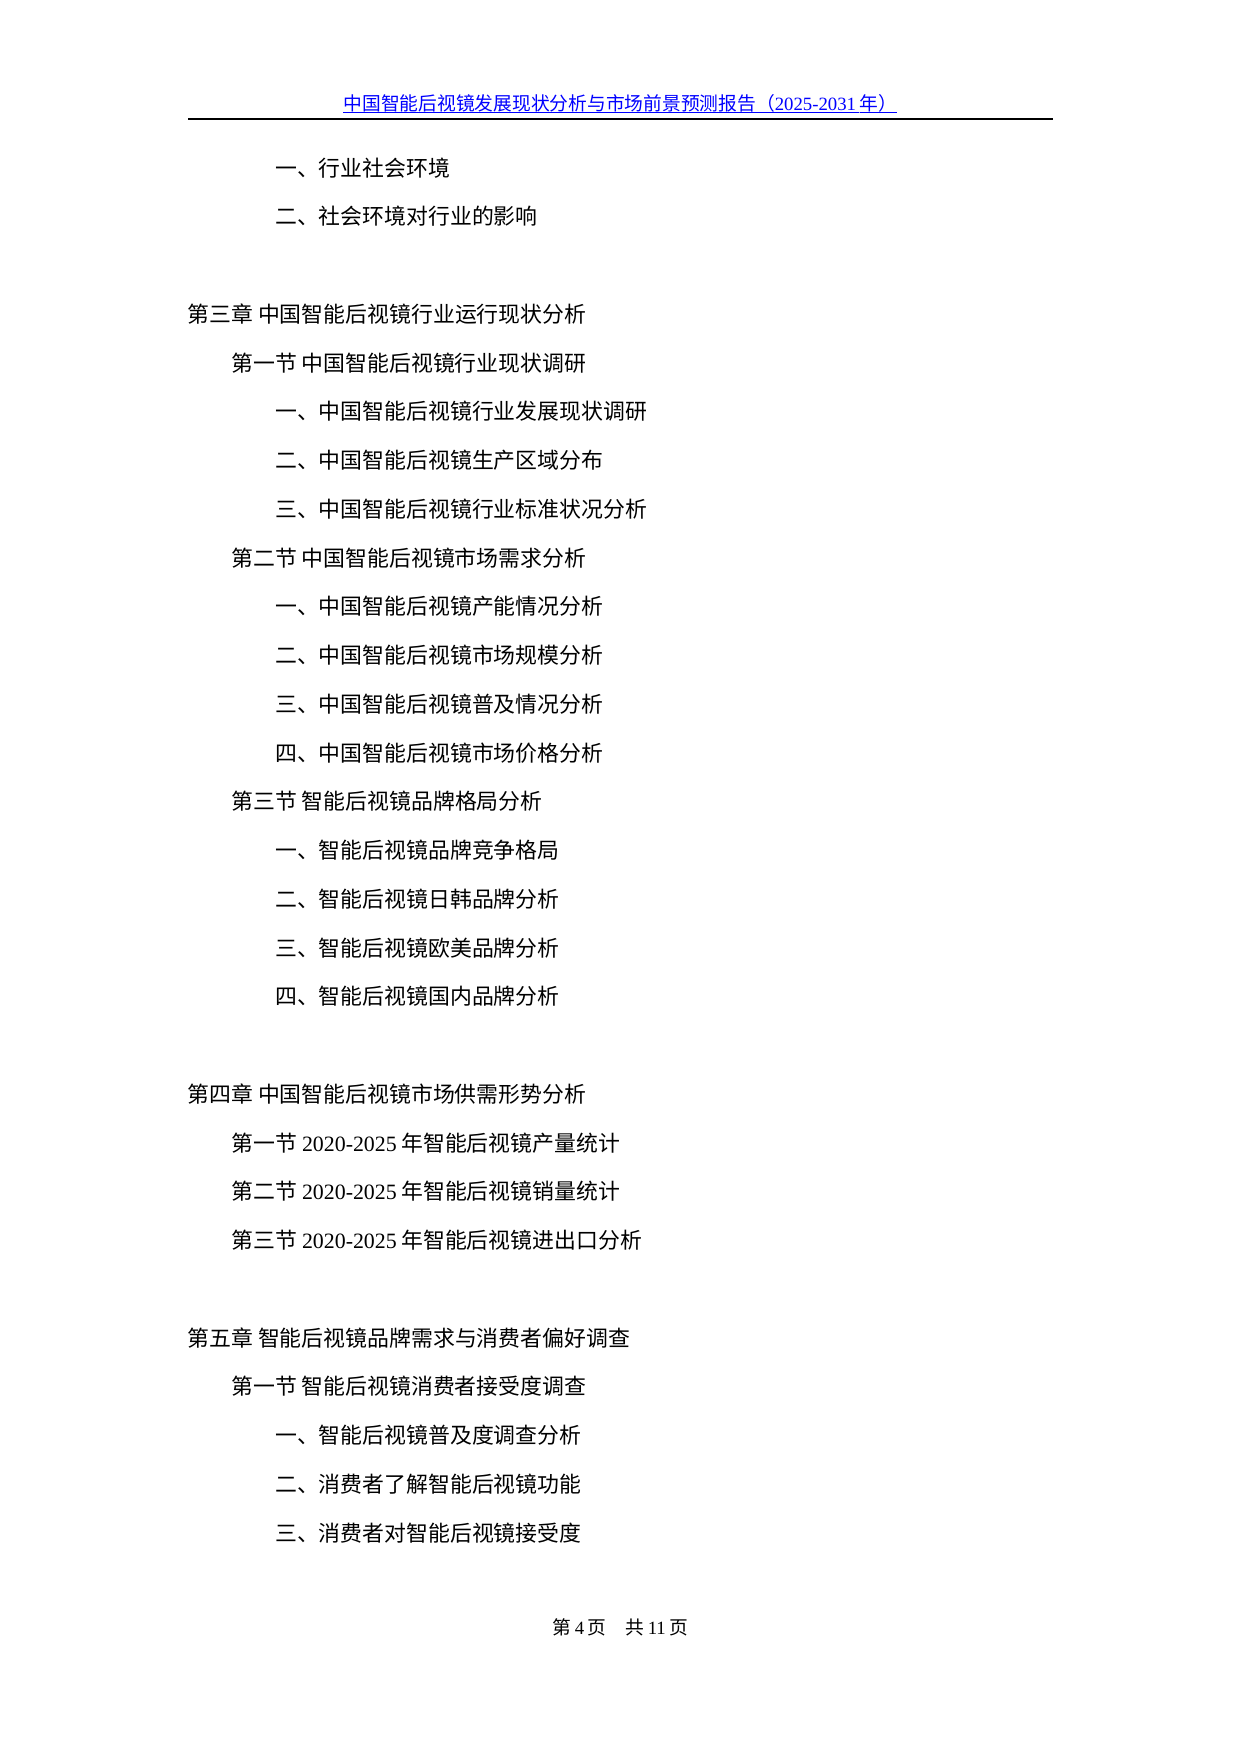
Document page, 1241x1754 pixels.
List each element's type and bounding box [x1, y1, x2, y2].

text [187, 150, 1053, 1548]
